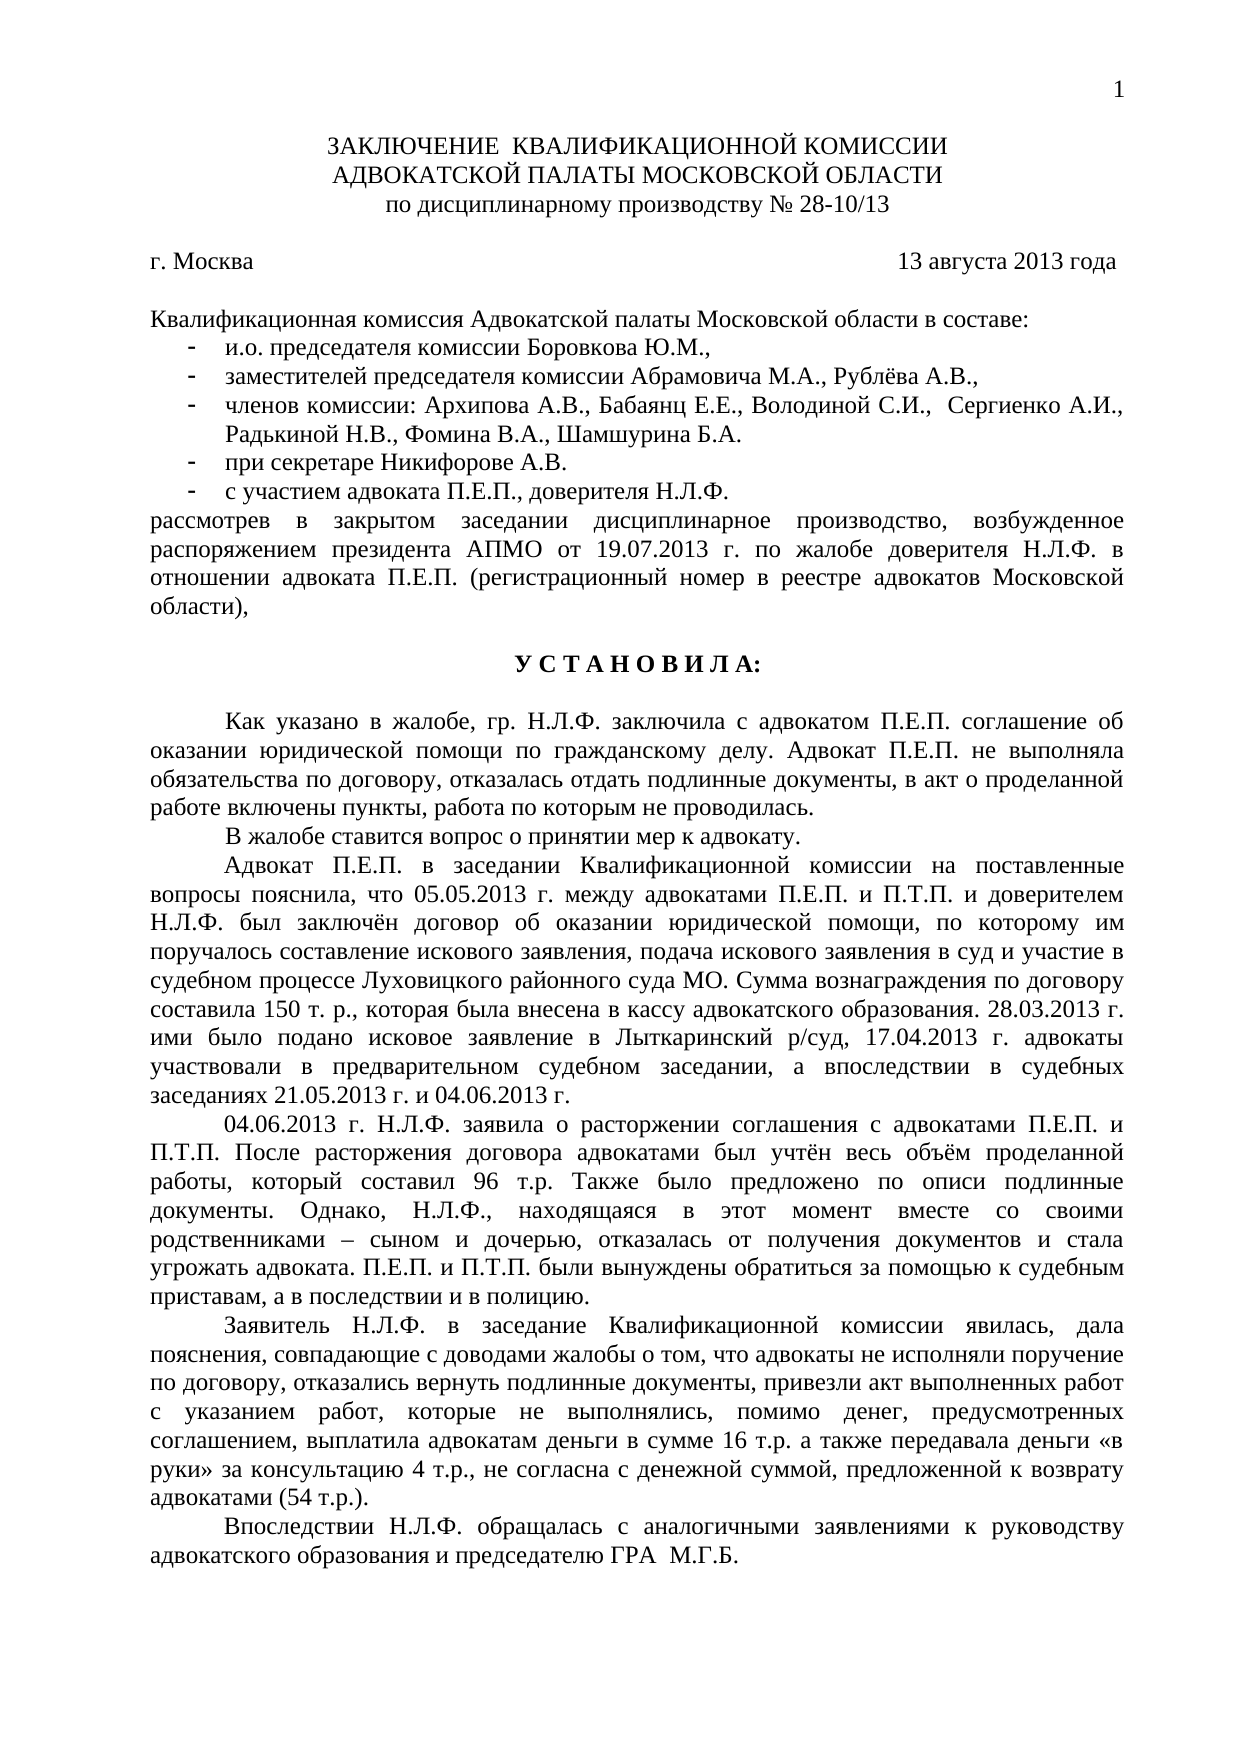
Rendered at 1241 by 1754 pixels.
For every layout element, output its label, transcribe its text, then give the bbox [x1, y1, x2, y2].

text г. Москва 13 августа 2013 года [150, 246, 1125, 275]
text 04.06.2013 г. Н.Л.Ф. заявила о расторжении соглашения с адвокатами П.Е.П. и П.Т.П. После расторжения договора адвокатами был учтён весь объём проделанной работы, который составил 96 т.р. Также было предложено по описи подлинные документы. Однако, Н.Л.Ф., находящаяся в этот момент вместе со своими родственниками – сыном и дочерью, отказалась от получения документов и стала угрожать адвоката. П.Е.П. и П.Т.П. были вынуждены обратиться за помощью к судебным приставам, а в последствии и в полицию. [150, 1109, 1125, 1310]
text рассмотрев в закрытом заседании дисциплинарное производство, возбужденное распоряжением президента АПМО от 19.07.2013 г. по жалобе доверителя Н.Л.Ф. в отношении адвоката П.Е.П. (регистрационный номер в реестре адвокатов Московской области), [150, 505, 1125, 620]
list и.о. председателя комиссии Боровкова Ю.М., [187, 332, 1125, 361]
title по дисциплинарному производству № 28-10/13 [150, 189, 1125, 217]
list заместителей председателя комиссии Абрамовича М.А., Рублёва А.В., [187, 361, 1125, 390]
text Квалификационная комиссия Адвокатской палаты Московской области в составе: [150, 304, 1125, 332]
text ЗАКЛЮЧЕНИЕ КВАЛИФИКАЦИОННОЙ КОМИССИИ [150, 131, 1125, 160]
list членов комиссии: Архипова А.В., Бабаянц Е.Е., Володиной С.И., Сергиенко А.И., Радькиной Н.В., Фомина В.А., Шамшурина Б.А. [187, 390, 1125, 447]
title АДВОКАТСКОЙ ПАЛАТЫ МОСКОВСКОЙ ОБЛАСТИ [150, 160, 1125, 189]
list с участием адвоката П.Е.П., доверителя Н.Л.Ф. [187, 476, 1125, 505]
text Заявитель Н.Л.Ф. в заседание Квалификационной комиссии явилась, дала пояснения, совпадающие с доводами жалобы о том, что адвокаты не исполняли поручение по договору, отказались вернуть подлинные документы, привезли акт выполненных работ с указанием работ, которые не выполнялись, помимо денег, предусмотренных соглашением, выплатила адвокатам деньги в сумме 16 т.р. а также передавала деньги «в руки» за консультацию 4 т.р., не согласна с денежной суммой, предложенной к возврату адвокатами (54 т.р.). [150, 1310, 1125, 1511]
text У С Т А Н О В И Л А: [150, 649, 1125, 677]
text Как указано в жалобе, гр. Н.Л.Ф. заключила с адвокатом П.Е.П. соглашение об оказании юридической помощи по гражданскому делу. Адвокат П.Е.П. не выполняла обязательства по договору, отказалась отдать подлинные документы, в акт о проделанной работе включены пункты, работа по которым не проводилась. [150, 706, 1125, 821]
text В жалобе ставится вопрос о принятии мер к адвокату. [150, 821, 1125, 850]
text Впоследствии Н.Л.Ф. обращалась с аналогичными заявлениями к руководству адвокатского образования и председателю ГРА М.Г.Б. [150, 1511, 1125, 1569]
text Адвокат П.Е.П. в заседании Квалификационной комиссии на поставленные вопросы пояснила, что 05.05.2013 г. между адвокатами П.Е.П. и П.Т.П. и доверителем Н.Л.Ф. был заключён договор об оказании юридической помощи, по которому им поручалось составление искового заявления, подача искового заявления в суд и участие в судебном процессе Луховицкого районного суда МО. Сумма вознаграждения по договору составила 150 т. р., которая была внесена в кассу адвокатского образования. 28.03.2013 г. ими было подано исковое заявление в Лыткаринский р/суд, 17.04.2013 г. адвокаты участвовали в предварительном судебном заседании, а впоследствии в судебных заседаниях 21.05.2013 г. и 04.06.2013 г. [150, 850, 1125, 1109]
list при секретаре Никифорове А.В. [187, 447, 1125, 476]
